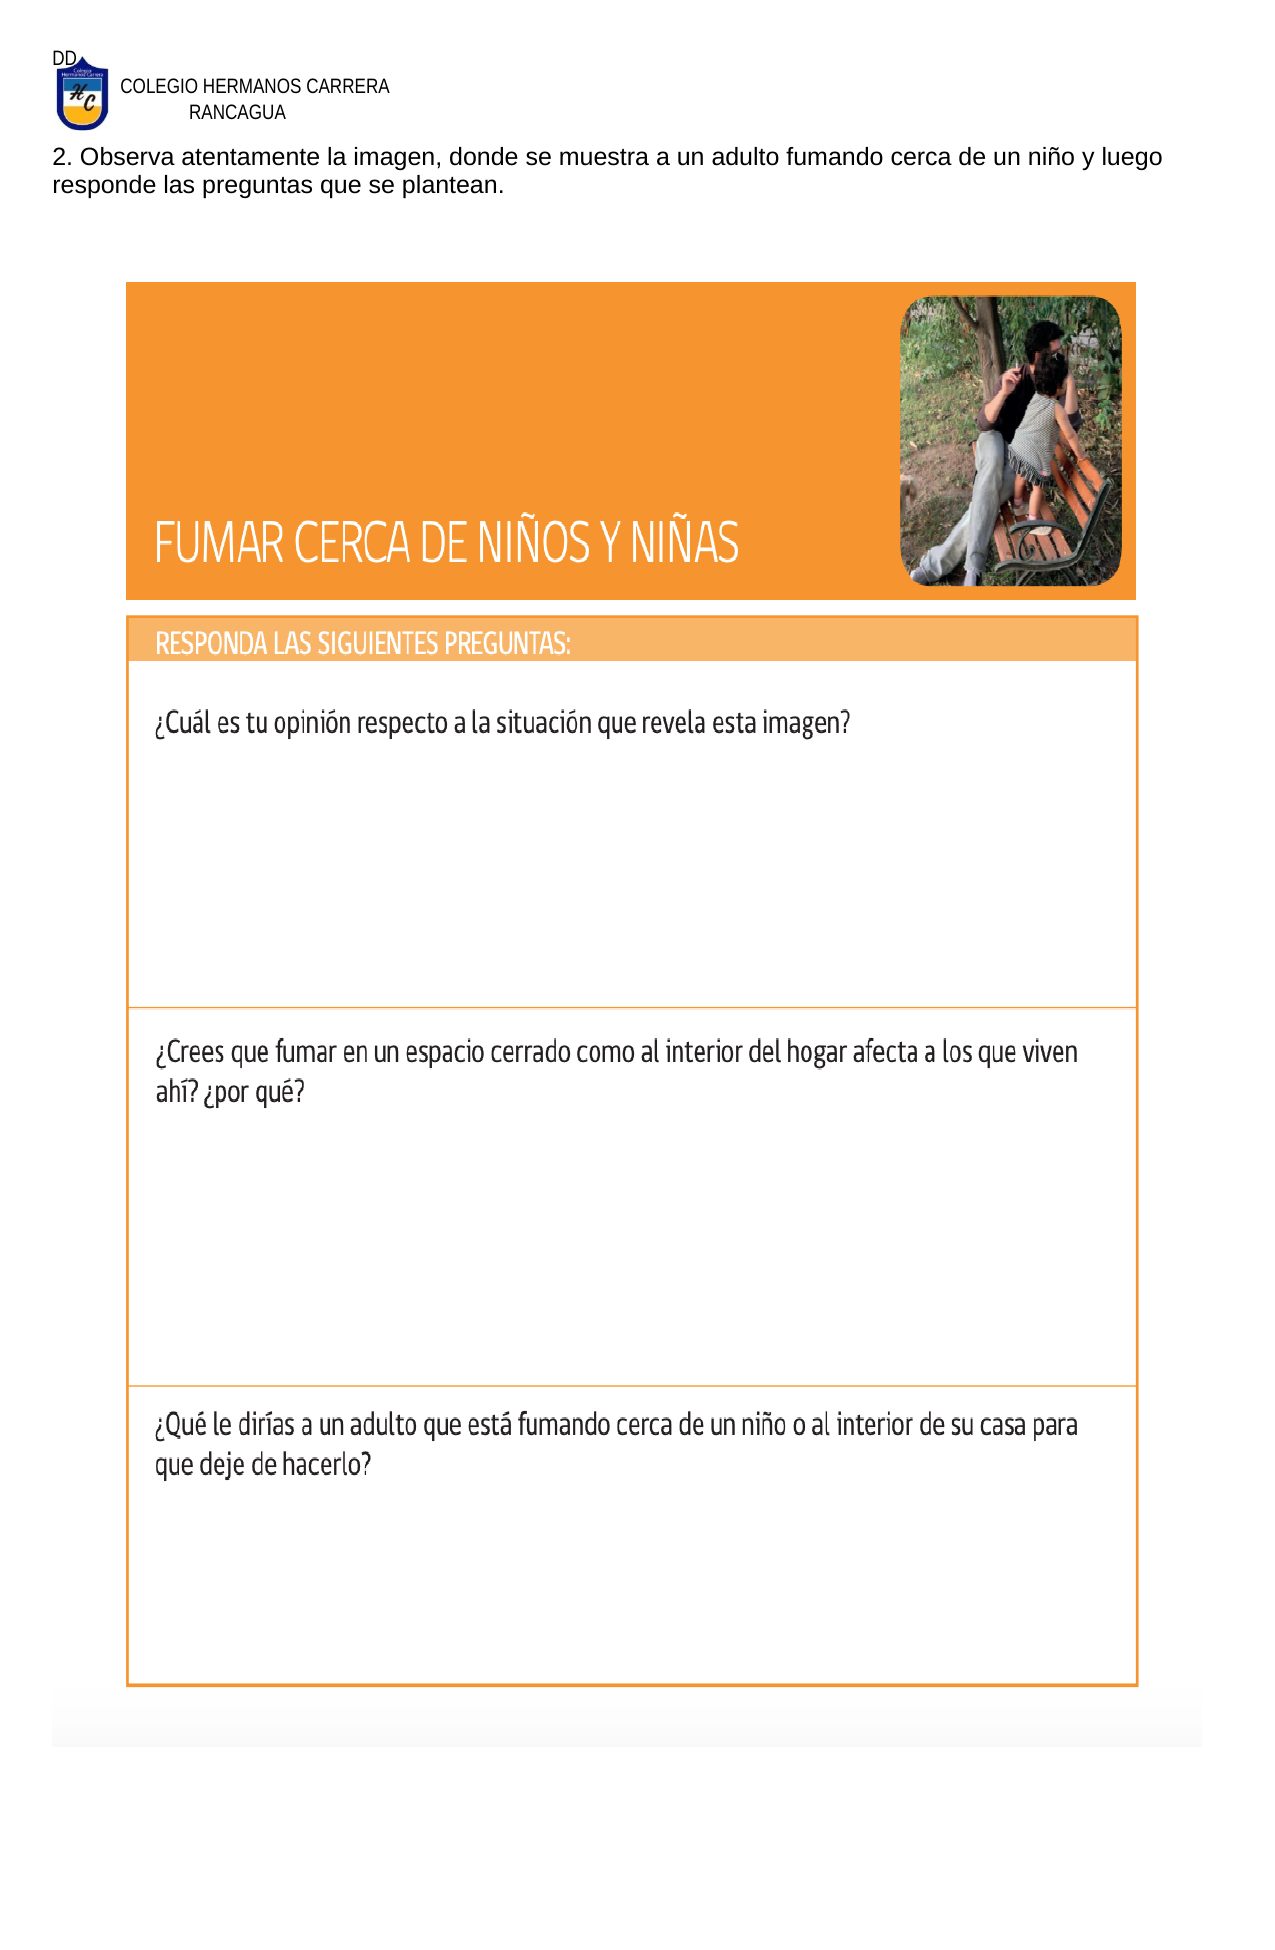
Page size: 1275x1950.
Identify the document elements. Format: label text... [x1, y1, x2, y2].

picture [67, 56, 74, 63]
picture [52, 256, 1203, 1747]
picture [54, 56, 110, 131]
picture [55, 56, 62, 63]
text 2. Observa atentamente la imagen, donde se muestra a un adulto fumando cerca de un niño y luego responde las preguntas que se plantean. [52, 142, 1202, 199]
